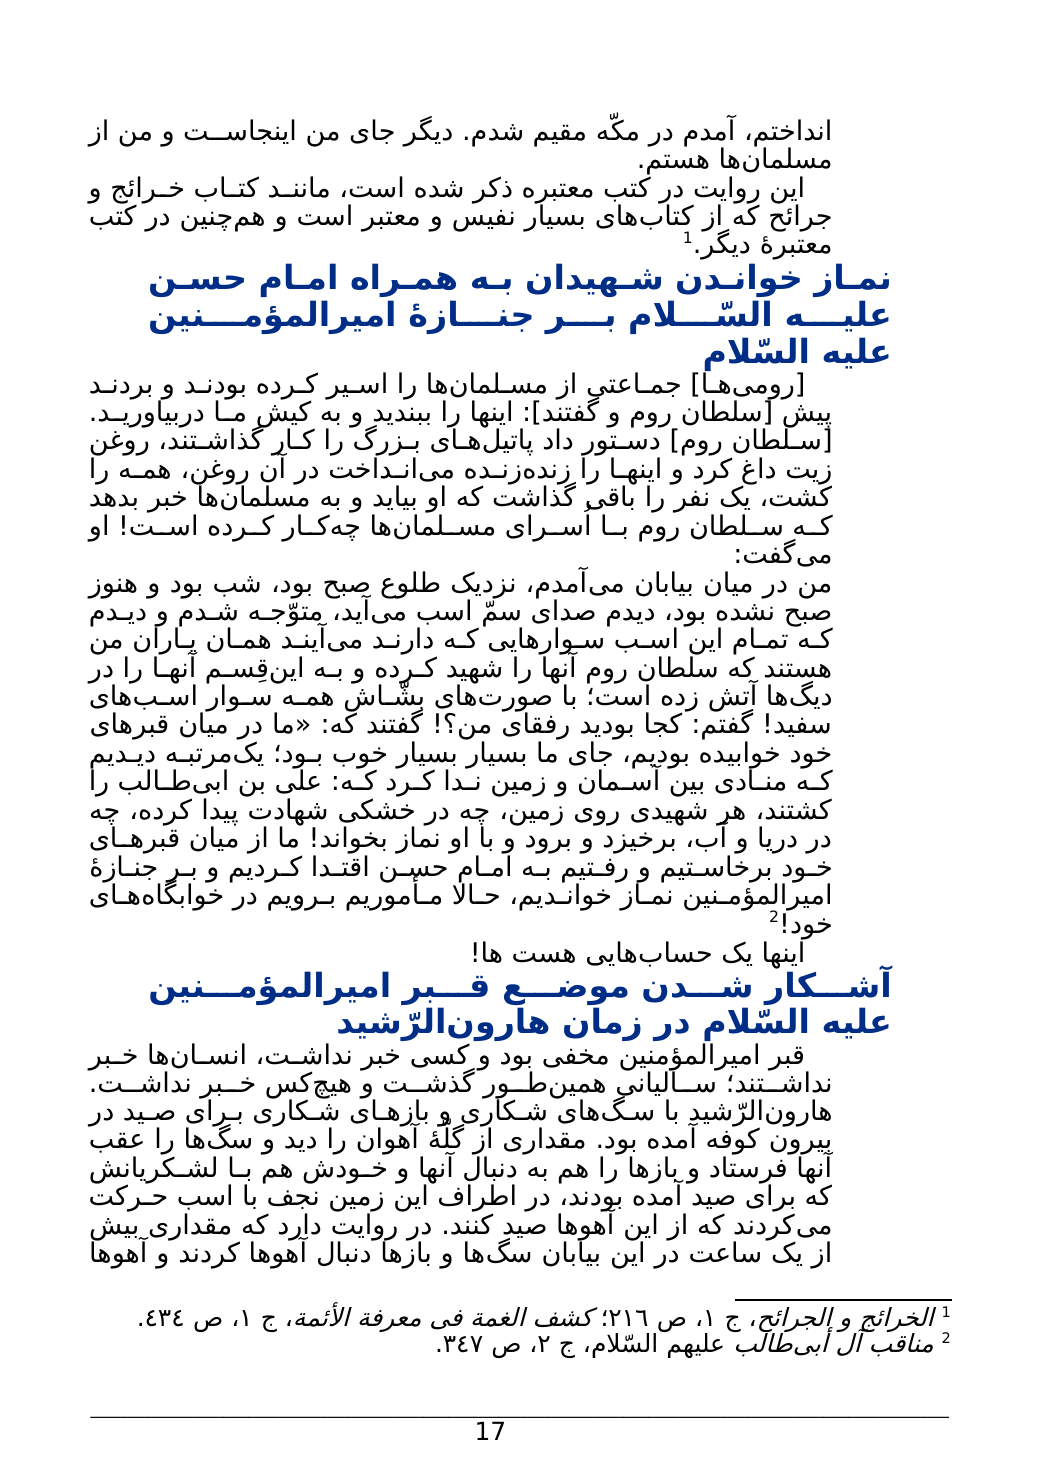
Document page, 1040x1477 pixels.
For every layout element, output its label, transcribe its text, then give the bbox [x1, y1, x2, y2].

text این روایت در کتب معتبره ذکر شده است، مانند کتاب خرائج و جرائح که از کتاب‌های بسیار نفیس و معتبر است و هم‌چنین در کتب معتبرۀ دیگر. [89, 175, 833, 260]
subtitle آشکار شدن موضع قبر امیرالمؤمنین علیه السّلام در زمان هارون‌الرّشید [148, 968, 892, 1042]
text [89, 118, 833, 175]
text [رومی‌ها] جماعتی از مسلمان‌ها را اسیر کرده بودند و بردند پیش [سلطان روم و گفتند]: اینها را ببندید و به کیش ما دربیاورید. [سلطان روم] دستور داد پاتیل‌های بزرگ را کار گذاشتند، روغن زیت داغ کرد و اینها را زنده‌زنده می‌‌انداخت در آن روغن، همه را کشت، یک نفر را باقی گذاشت که او بیاید و به مسلمان‌ها خبر بدهد که سلطان روم با اُسرای مسلمان‌ها چه‌کار کرده است! او می‌‌گفت: [89, 371, 833, 570]
text اینها یک حساب‌هایی هست ها! [89, 939, 833, 968]
text من در میان بیابان می‌‌آمدم، نزدیک طلوع صبح بود، شب بود و هنوز صبح نشده بود، دیدم صدای سمّ اسب می‌‌آید، متوّجه شدم و دیدم که تمام این اسب سوارهایی که دارند می‌‌آیند همان یاران من هستند که سلطان روم آنها را شهید کرده و به این‌قِسم آنها را در دیگ‌ها آتش زده است؛ با صورت‌های بشّاش همه سوار اسب‌های سفید! گفتم: کجا بودید رفقای من؟! گفتند که: «ما در میان قبرهای خود خوابیده بودیم، جای ما بسیار بسیار خوب بود؛ یک‌مرتبه دیدیم که منادی بین آسمان و زمین ندا کرد که: علی بن ابی‌طالب را کشتند، هر شهیدی روی زمین، چه در خشکی شهادت پیدا کرده، چه در دریا و آب، برخیزد و برود و با او نماز بخواند! ما از میان قبرهای خود برخاستیم و رفتیم به امام حسن اقتدا کردیم و بر جنازۀ امیرالمؤمنین نماز خواندیم، حالا مأموریم برویم در خوابگاه‌های خود! [89, 570, 833, 939]
subtitle نماز خواندن شهیدان به همراه امام حسن علیه السّلام بر جنازۀ امیرالمؤمنین علیه السّلام [148, 260, 892, 371]
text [89, 1042, 833, 1269]
